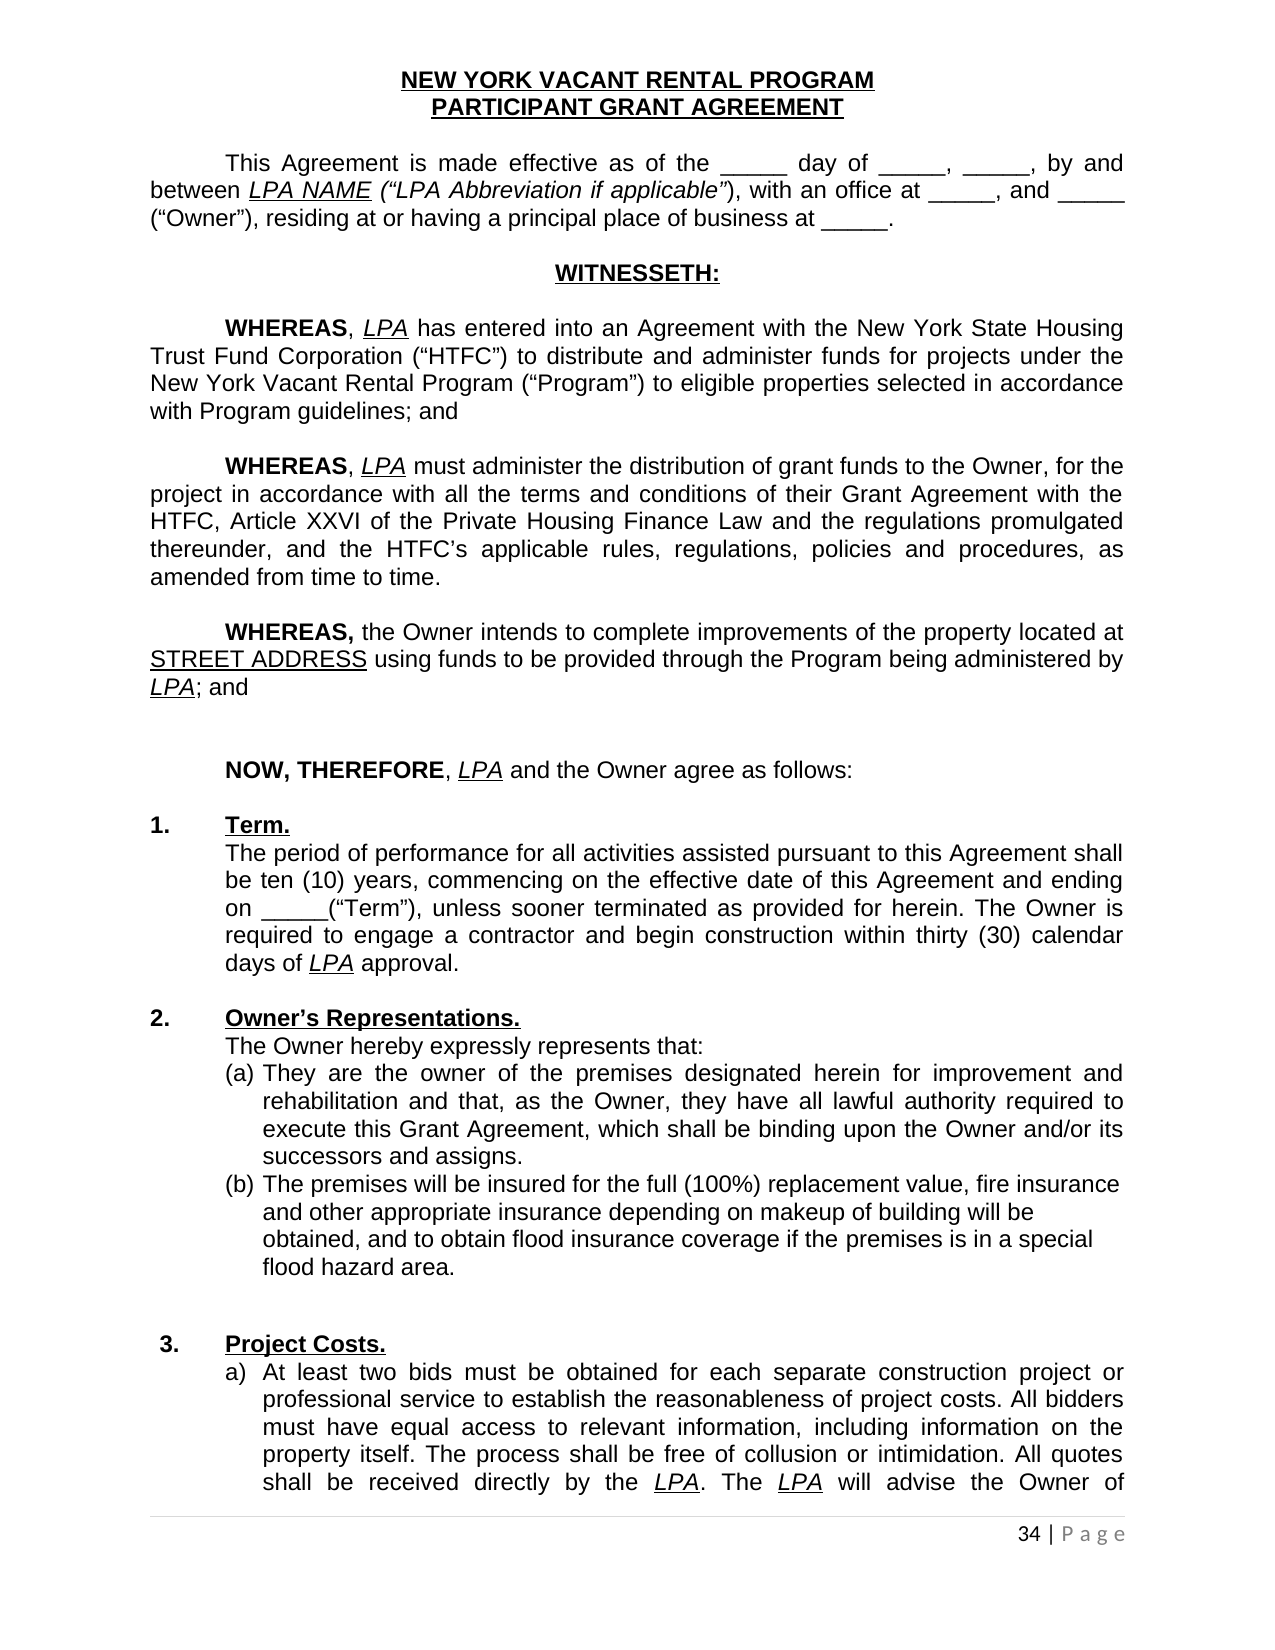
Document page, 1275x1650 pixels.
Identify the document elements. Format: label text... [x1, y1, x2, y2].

list They are the owner of the premises designated herein for improvement and rehabilitation and that, as the Owner, they have all lawful authority required to execute this Grant Agreement, which shall be binding upon the Owner and/or its successors and assigns. [225, 1059, 1125, 1170]
text WHEREAS, LPA must administer the distribution of grant funds to the Owner, for the project in accordance with all the terms and conditions of their Grant Agreement with the HTFC, Article XXVI of the Private Housing Finance Law and the regulations promulgated thereunder, and the HTFC’s applicable rules, regulations, policies and procedures, as amended from time to time. [150, 452, 1125, 590]
text NOW, THEREFORE, LPA and the Owner agree as follows: [150, 756, 1125, 783]
text WITNESSETH: [150, 259, 1125, 286]
text NEW YORK VACANT RENTAL PROGRAM [150, 66, 1125, 93]
text This Agreement is made effective as of the _____ day of _____, _____, by and between LPA NAME (“LPA Abbreviation if applicable”), with an office at _____, and _____ (“Owner”), residing at or having a principal place of business at _____. [150, 148, 1125, 231]
text The Owner hereby expressly represents that: [225, 1032, 1125, 1059]
list Project Costs. [159, 1330, 1125, 1357]
list Term. [150, 811, 1125, 838]
list Owner’s Representations. [150, 1004, 1125, 1032]
text The period of performance for all activities assisted pursuant to this Agreement shall be ten (10) years, commencing on the effective date of this Agreement and ending on _____(“Term”), unless sooner terminated as provided for herein. The Owner is required to engage a contractor and begin construction within thirty (30) calendar days of LPA approval. [225, 838, 1125, 977]
text WHEREAS, the Owner intends to complete improvements of the property located at STREET ADDRESS using funds to be provided through the Program being administered by LPA; and [150, 618, 1125, 701]
list The premises will be insured for the full (100%) replacement value, fire insurance and other appropriate insurance depending on makeup of building will be obtained, and to obtain flood insurance coverage if the premises is in a special flood hazard area. [225, 1170, 1125, 1281]
text WHEREAS, LPA has entered into an Agreement with the New York State Housing Trust Fund Corporation (“HTFC”) to distribute and administer funds for projects under the New York Vacant Rental Program (“Program”) to eligible properties selected in accordance with Program guidelines; and [150, 314, 1125, 424]
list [225, 1357, 1125, 1496]
text PARTICIPANT GRANT AGREEMENT [150, 93, 1125, 121]
